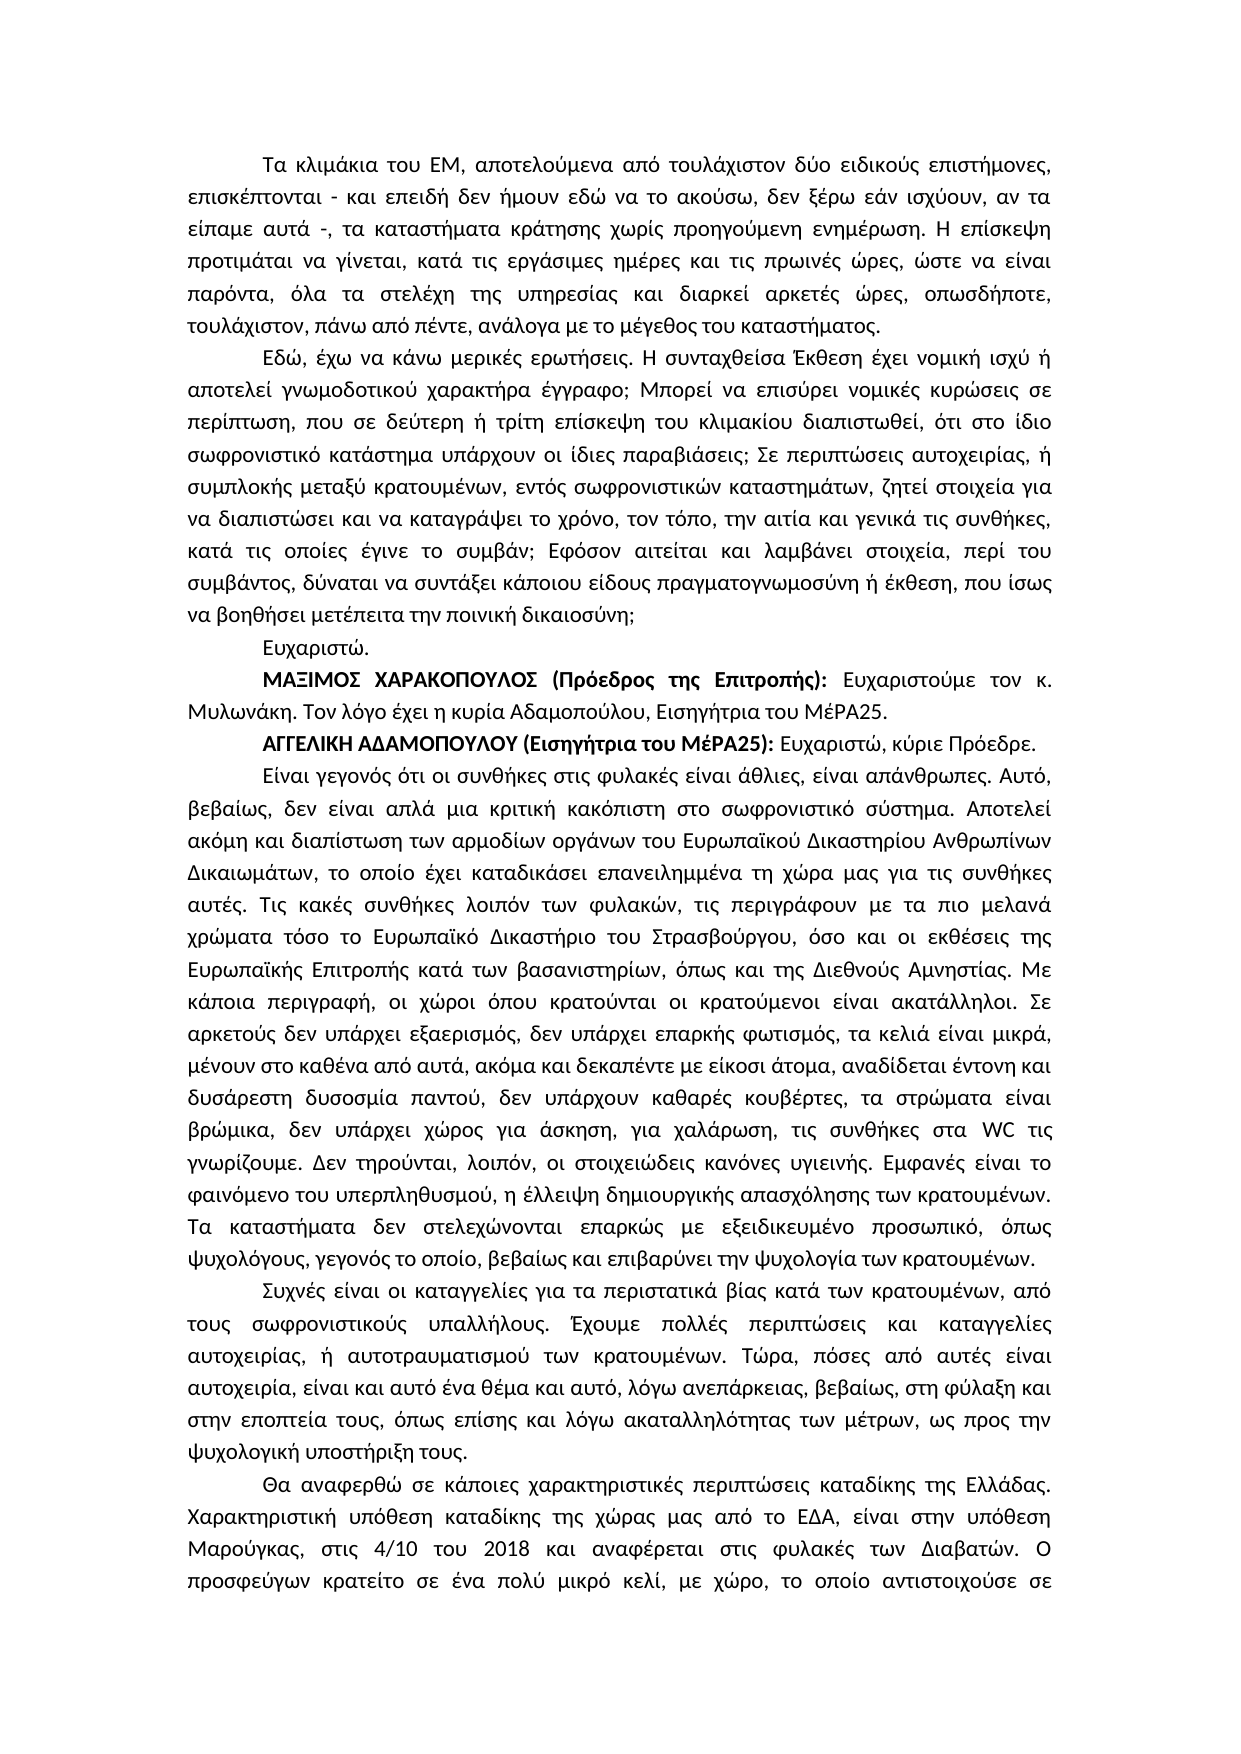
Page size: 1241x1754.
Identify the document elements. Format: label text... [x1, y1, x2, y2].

text Ευχαριστώ. [187, 633, 1053, 661]
text Συχνές είναι οι καταγγελίες για τα περιστατικά βίας κατά των κρατουμένων, από τους σωφρονιστικούς υπαλλήλους. Έχουμε πολλές περιπτώσεις και καταγγελίες αυτοχειρίας, ή αυτοτραυματισμού των κρατουμένων. Τώρα, πόσες από αυτές είναι αυτοχειρία, είναι και αυτό ένα θέμα και αυτό, λόγω ανεπάρκειας, βεβαίως, στη φύλαξη και στην εποπτεία τους, όπως επίσης και λόγω ακαταλληλότητας των μέτρων, ως προς την ψυχολογική υποστήριξη τους. [187, 1277, 1053, 1466]
text Εδώ, έχω να κάνω μερικές ερωτήσεις. Η συνταχθείσα Έκθεση έχει νομική ισχύ ή αποτελεί γνωμοδοτικού χαρακτήρα έγγραφο; Μπορεί να επισύρει νομικές κυρώσεις σε περίπτωση, που σε δεύτερη ή τρίτη επίσκεψη του κλιμακίου διαπιστωθεί, ότι στο ίδιο σωφρονιστικό κατάστημα υπάρχουν οι ίδιες παραβιάσεις; Σε περιπτώσεις αυτοχειρίας, ή συμπλοκής μεταξύ κρατουμένων, εντός σωφρονιστικών καταστημάτων, ζητεί στοιχεία για να διαπιστώσει και να καταγράψει το χρόνο, τον τόπο, την αιτία και γενικά τις συνθήκες, κατά τις οποίες έγινε το συμβάν; Εφόσον αιτείται και λαμβάνει στοιχεία, περί του συμβάντος, δύναται να συντάξει κάποιου είδους πραγματογνωμοσύνη ή έκθεση, που ίσως να βοηθήσει μετέπειτα την ποινική δικαιοσύνη; [187, 343, 1053, 629]
text Είναι γεγονός ότι οι συνθήκες στις φυλακές είναι άθλιες, είναι απάνθρωπες. Αυτό, βεβαίως, δεν είναι απλά μια κριτική κακόπιστη στο σωφρονιστικό σύστημα. Αποτελεί ακόμη και διαπίστωση των αρμοδίων οργάνων του Ευρωπαϊκού Δικαστηρίου Ανθρωπίνων Δικαιωμάτων, το οποίο έχει καταδικάσει επανειλημμένα τη χώρα μας για τις συνθήκες αυτές. Τις κακές συνθήκες λοιπόν των φυλακών, τις περιγράφουν με τα πιο μελανά χρώματα τόσο το Ευρωπαϊκό Δικαστήριο του Στρασβούργου, όσο και οι εκθέσεις της Ευρωπαϊκής Επιτροπής κατά των βασανιστηρίων, όπως και της Διεθνούς Αμνηστίας. Με κάποια περιγραφή, οι χώροι όπου κρατούνται οι κρατούμενοι είναι ακατάλληλοι. Σε αρκετούς δεν υπάρχει εξαερισμός, δεν υπάρχει επαρκής φωτισμός, τα κελιά είναι μικρά, μένουν στο καθένα από αυτά, ακόμα και δεκαπέντε με είκοσι άτομα, αναδίδεται έντονη και δυσάρεστη δυσοσμία παντού, δεν υπάρχουν καθαρές κουβέρτες, τα στρώματα είναι βρώμικα, δεν υπάρχει χώρος για άσκηση, για χαλάρωση, τις συνθήκες στα WC τις γνωρίζουμε. Δεν τηρούνται, λοιπόν, οι στοιχειώδεις κανόνες υγιεινής. Εμφανές είναι το φαινόμενο του υπερπληθυσμού, η έλλειψη δημιουργικής απασχόλησης των κρατουμένων. Τα καταστήματα δεν στελεχώνονται επαρκώς με εξειδικευμένο προσωπικό, όπως ψυχολόγους, γεγονός το οποίο, βεβαίως και επιβαρύνει την ψυχολογία των κρατουμένων. [187, 762, 1053, 1272]
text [187, 1470, 1053, 1594]
text Τα κλιμάκια του ΕΜ, αποτελούμενα από τουλάχιστον δύο ειδικούς επιστήμονες, επισκέπτονται - και επειδή δεν ήμουν εδώ να το ακούσω, δεν ξέρω εάν ισχύουν, αν τα είπαμε αυτά -, τα καταστήματα κράτησης χωρίς προηγούμενη ενημέρωση. Η επίσκεψη προτιμάται να γίνεται, κατά τις εργάσιμες ημέρες και τις πρωινές ώρες, ώστε να είναι παρόντα, όλα τα στελέχη της υπηρεσίας και διαρκεί αρκετές ώρες, οπωσδήποτε, τουλάχιστον, πάνω από πέντε, ανάλογα με το μέγεθος του καταστήματος. [187, 150, 1053, 339]
text ΑΓΓΕΛΙΚΗ ΑΔΑΜΟΠΟΥΛΟΥ (Εισηγήτρια του ΜέΡΑ25): Ευχαριστώ, κύριε Πρόεδρε. [187, 729, 1053, 757]
text ΜΑΞΙΜΟΣ ΧΑΡΑΚΟΠΟΥΛΟΣ (Πρόεδρος της Επιτροπής): Ευχαριστούμε τον κ. Μυλωνάκη. Τον λόγο έχει η κυρία Αδαμοπούλου, Εισηγήτρια του ΜέΡΑ25. [187, 665, 1053, 725]
